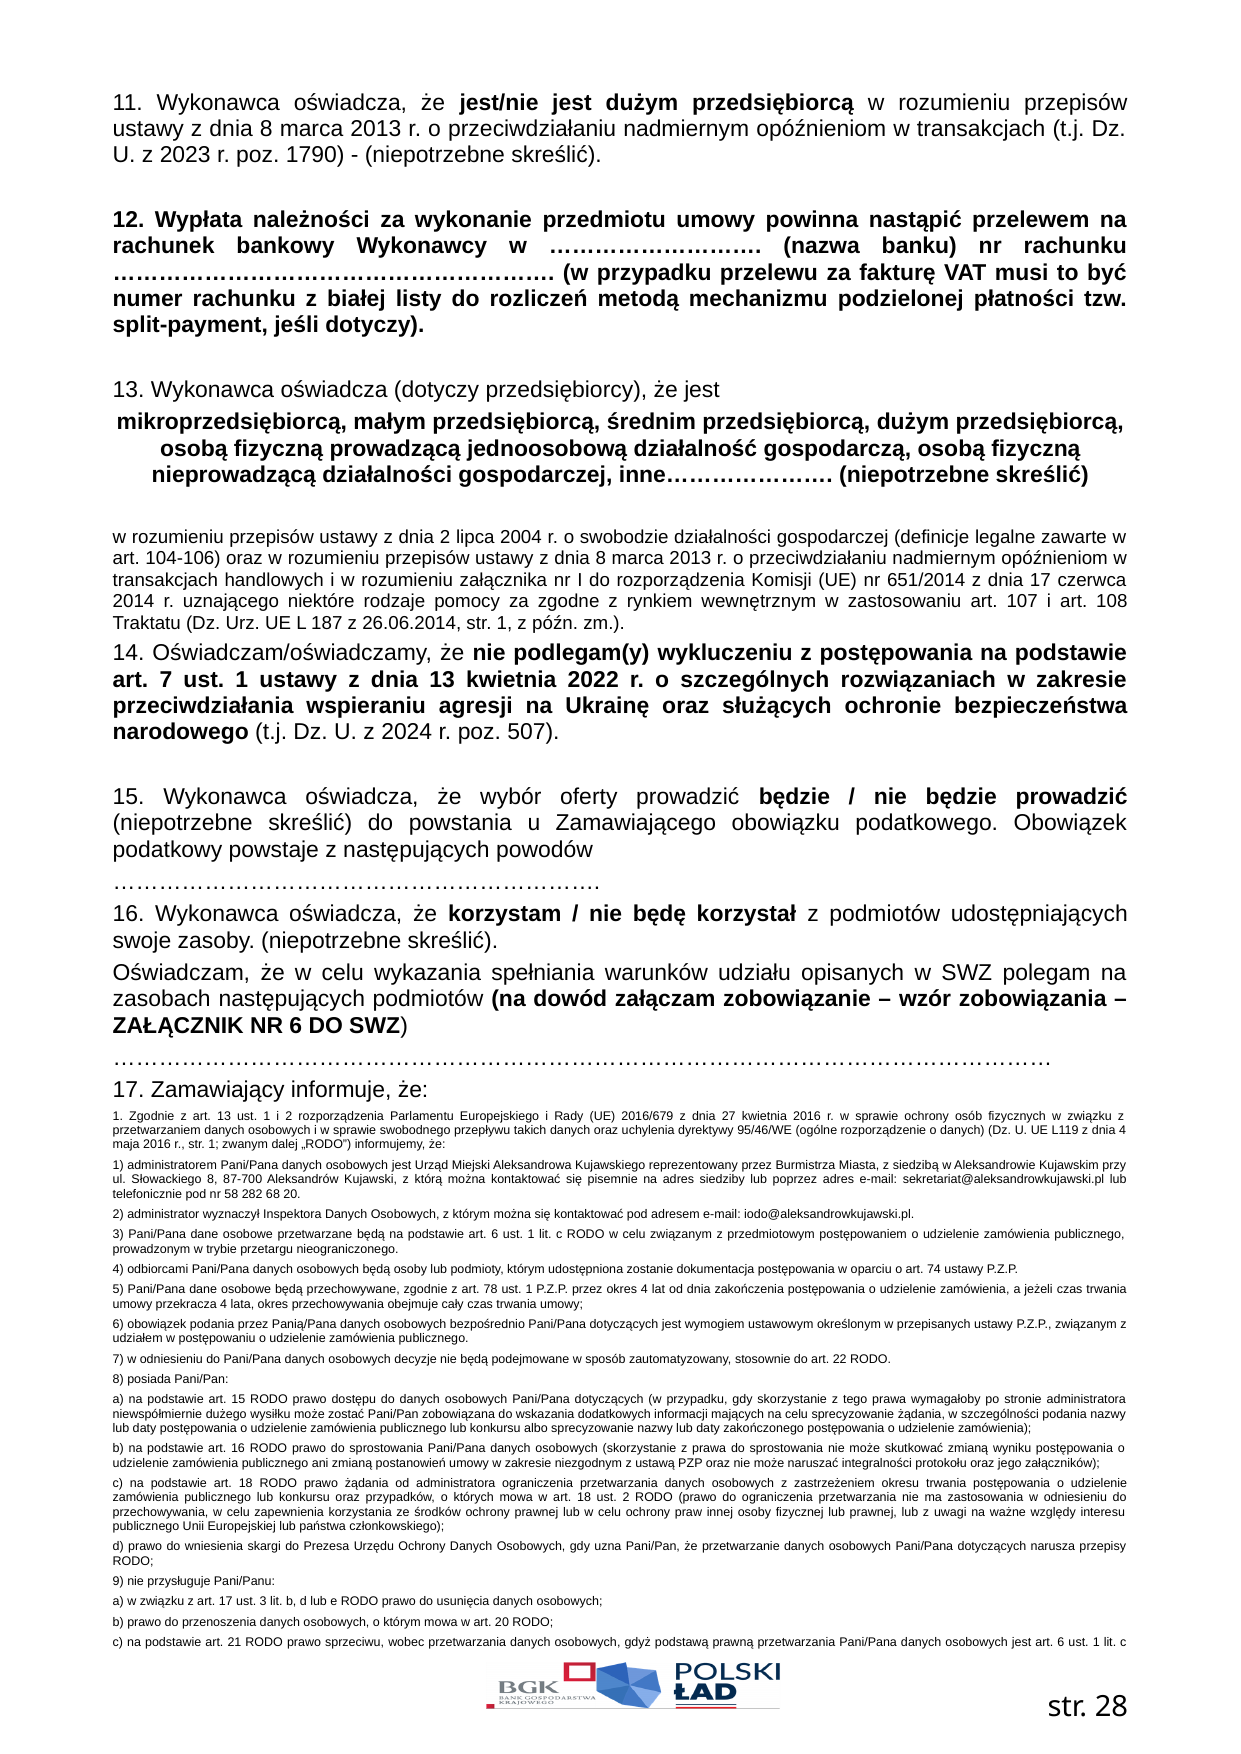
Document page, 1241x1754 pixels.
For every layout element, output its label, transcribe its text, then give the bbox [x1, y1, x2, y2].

text 7) w odniesieniu do Pani/Pana danych osobowych decyzje nie będą podejmowane w sposób zautomatyzowany, stosownie do art. 22 RODO. [112, 1351, 1128, 1366]
text ………………………………………………………. [112, 868, 1128, 894]
text w rozumieniu przepisów ustawy z dnia 2 lipca 2004 r. o swobodzie działalności gospodarczej (definicje legalne zawarte w art. 104-106) oraz w rozumieniu przepisów ustawy z dnia 8 marca 2013 r. o przeciwdziałaniu nadmiernym opóźnieniom w transakcjach handlowych i w rozumieniu załącznika nr I do rozporządzenia Komisji (UE) nr 651/2014 z dnia 17 czerwca 2014 r. uznającego niektóre rodzaje pomocy za zgodne z rynkiem wewnętrznym w zastosowaniu art. 107 i art. 108 Traktatu (Dz. Urz. UE L 187 z 26.06.2014, str. 1, z późn. zm.). [112, 526, 1128, 633]
text 16. Wykonawca oświadcza, że korzystam / nie będę korzystał z podmiotów udostępniających swoje zasoby. (niepotrzebne skreślić). [112, 900, 1128, 953]
text …………………………………………………………………………………………………………… [112, 1044, 1128, 1070]
text mikroprzedsiębiorcą, małym przedsiębiorcą, średnim przedsiębiorcą, dużym przedsiębiorcą, osobą fizyczną prowadzącą jednoosobową działalność gospodarczą, osobą fizyczną nieprowadzącą działalności gospodarczej, inne…………………. (niepotrzebne skreślić) [112, 408, 1128, 487]
text 17. Zamawiający informuje, że: [112, 1076, 1128, 1102]
text 1. Zgodnie z art. 13 ust. 1 i 2 rozporządzenia Parlamentu Europejskiego i Rady (UE) 2016/679 z dnia 27 kwietnia 2016 r. w sprawie ochrony osób fizycznych w związku z przetwarzaniem danych osobowych i w sprawie swobodnego przepływu takich danych oraz uchylenia dyrektywy 95/46/WE (ogólne rozporządzenie o danych) (Dz. U. UE L119 z dnia 4 maja 2016 r., str. 1; zwanym dalej „RODO”) informujemy, że: [112, 1108, 1128, 1152]
text a) w związku z art. 17 ust. 3 lit. b, d lub e RODO prawo do usunięcia danych osobowych; [112, 1594, 1128, 1608]
text 11. Wykonawca oświadcza, że jest/nie jest dużym przedsiębiorcą w rozumieniu przepisów ustawy z dnia 8 marca 2013 r. o przeciwdziałaniu nadmiernym opóźnieniom w transakcjach (t.j. Dz. U. z 2023 r. poz. 1790) - (niepotrzebne skreślić). [112, 89, 1128, 168]
text 14. Oświadczam/oświadczamy, że nie podlegam(y) wykluczeniu z postępowania na podstawie art. 7 ust. 1 ustawy z dnia 13 kwietnia 2022 r. o szczególnych rozwiązaniach w zakresie przeciwdziałania wspieraniu agresji na Ukrainę oraz służących ochronie bezpieczeństwa narodowego (t.j. Dz. U. z 2024 r. poz. 507). [112, 639, 1128, 745]
text 13. Wykonawca oświadcza (dotyczy przedsiębiorcy), że jest [112, 376, 1128, 402]
text 8) posiada Pani/Pan: [112, 1372, 1128, 1386]
picture [377, 1662, 889, 1709]
text Oświadczam, że w celu wykazania spełniania warunków udziału opisanych w SWZ polegam na zasobach następujących podmiotów (na dowód załączam zobowiązanie – wzór zobowiązania – ZAŁĄCZNIK NR 6 DO SWZ) [112, 959, 1128, 1038]
text 9) nie przysługuje Pani/Panu: [112, 1574, 1128, 1588]
text 15. Wykonawca oświadcza, że wybór oferty prowadzić będzie / nie będzie prowadzić (niepotrzebne skreślić) do powstania u Zamawiającego obowiązku podatkowego. Obowiązek podatkowy powstaje z następujących powodów [112, 783, 1128, 862]
text d) prawo do wniesienia skargi do Prezesa Urzędu Ochrony Danych Osobowych, gdy uzna Pani/Pan, że przetwarzanie danych osobowych Pani/Pana dotyczących narusza przepisy RODO; [112, 1539, 1128, 1568]
text 2) administrator wyznaczył Inspektora Danych Osobowych, z którym można się kontaktować pod adresem e-mail: iodo@aleksandrowkujawski.pl. [112, 1207, 1128, 1221]
text 6) obowiązek podania przez Panią/Pana danych osobowych bezpośrednio Pani/Pana dotyczących jest wymogiem ustawowym określonym w przepisanych ustawy P.Z.P., związanym z udziałem w postępowaniu o udzielenie zamówienia publicznego. [112, 1317, 1128, 1345]
text b) na podstawie art. 16 RODO prawo do sprostowania Pani/Pana danych osobowych (skorzystanie z prawa do sprostowania nie może skutkować zmianą wyniku postępowania o udzielenie zamówienia publicznego ani zmianą postanowień umowy w zakresie niezgodnym z ustawą PZP oraz nie może naruszać integralności protokołu oraz jego załączników); [112, 1441, 1128, 1470]
text 3) Pani/Pana dane osobowe przetwarzane będą na podstawie art. 6 ust. 1 lit. c RODO w celu związanym z przedmiotowym postępowaniem o udzielenie zamówienia publicznego, prowadzonym w trybie przetargu nieograniczonego. [112, 1227, 1128, 1256]
text b) prawo do przenoszenia danych osobowych, o którym mowa w art. 20 RODO; [112, 1614, 1128, 1629]
text c) na podstawie art. 18 RODO prawo żądania od administratora ograniczenia przetwarzania danych osobowych z zastrzeżeniem okresu trwania postępowania o udzielenie zamówienia publicznego lub konkursu oraz przypadków, o których mowa w art. 18 ust. 2 RODO (prawo do ograniczenia przetwarzania nie ma zastosowania w odniesieniu do przechowywania, w celu zapewnienia korzystania ze środków ochrony prawnej lub w celu ochrony praw innej osoby fizycznej lub prawnej, lub z uwagi na ważne względy interesu publicznego Unii Europejskiej lub państwa członkowskiego); [112, 1476, 1128, 1533]
text a) na podstawie art. 15 RODO prawo dostępu do danych osobowych Pani/Pana dotyczących (w przypadku, gdy skorzystanie z tego prawa wymagałoby po stronie administratora niewspółmiernie dużego wysiłku może zostać Pani/Pan zobowiązana do wskazania dodatkowych informacji mających na celu sprecyzowanie żądania, w szczególności podania nazwy lub daty postępowania o udzielenie zamówienia publicznego lub konkursu albo sprecyzowanie nazwy lub daty zakończonego postępowania o udzielenie zamówienia); [112, 1392, 1128, 1435]
text 1) administratorem Pani/Pana danych osobowych jest Urząd Miejski Aleksandrowa Kujawskiego reprezentowany przez Burmistrza Miasta, z siedzibą w Aleksandrowie Kujawskim przy ul. Słowackiego 8, 87-700 Aleksandrów Kujawski, z którą można kontaktować się pisemnie na adres siedziby lub poprzez adres e-mail: sekretariat@aleksandrowkujawski.pl lub telefonicznie pod nr 58 282 68 20. [112, 1157, 1128, 1201]
text 12. Wypłata należności za wykonanie przedmiotu umowy powinna nastąpić przelewem na rachunek bankowy Wykonawcy w ………………………. (nazwa banku) nr rachunku …………………………………………………. (w przypadku przelewu za fakturę VAT musi to być numer rachunku z białej listy do rozliczeń metodą mechanizmu podzielonej płatności tzw. split-payment, jeśli dotyczy). [112, 206, 1128, 338]
text 4) odbiorcami Pani/Pana danych osobowych będą osoby lub podmioty, którym udostępniona zostanie dokumentacja postępowania w oparciu o art. 74 ustawy P.Z.P. [112, 1262, 1128, 1276]
text 5) Pani/Pana dane osobowe będą przechowywane, zgodnie z art. 78 ust. 1 P.Z.P. przez okres 4 lat od dnia zakończenia postępowania o udzielenie zamówienia, a jeżeli czas trwania umowy przekracza 4 lata, okres przechowywania obejmuje cały czas trwania umowy; [112, 1282, 1128, 1311]
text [112, 1635, 1128, 1649]
